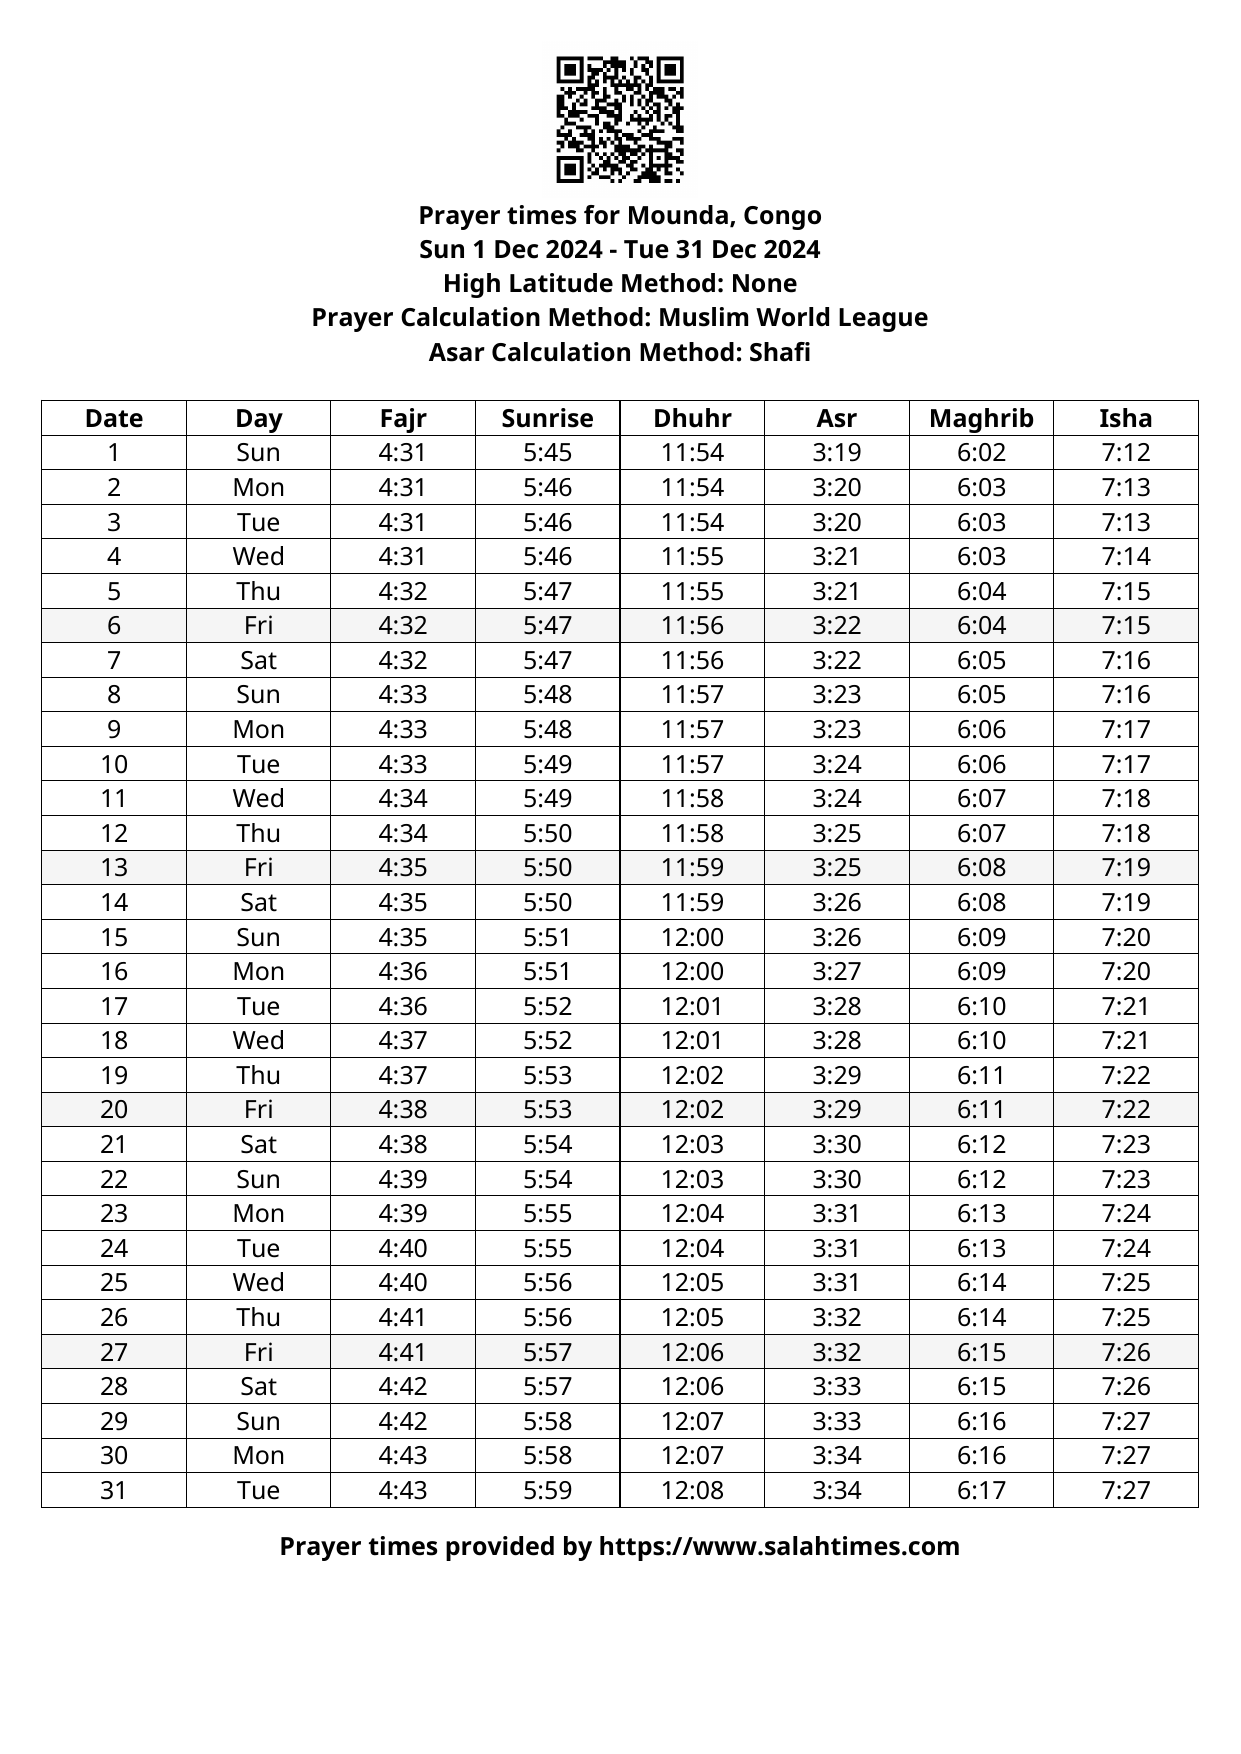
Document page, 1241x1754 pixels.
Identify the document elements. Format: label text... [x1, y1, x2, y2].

table_cell 6:12 [910, 1127, 1053, 1161]
table_cell 4:37 [331, 1024, 475, 1057]
table_cell Sat [187, 1369, 330, 1403]
table_cell 5:47 [476, 609, 619, 642]
table_cell 7:19 [1054, 851, 1198, 884]
table_cell 11:54 [621, 470, 764, 504]
table_cell 9 [42, 712, 186, 746]
table_cell 6:06 [910, 747, 1053, 780]
table_cell 4:38 [331, 1093, 475, 1126]
table_cell Mon [187, 954, 330, 988]
table_cell 7:27 [1054, 1439, 1198, 1472]
table_cell 4:36 [331, 954, 475, 988]
table_cell 4:35 [331, 851, 475, 884]
table_cell 29 [42, 1404, 186, 1437]
table_cell 12:00 [621, 920, 764, 953]
table_cell 7 [42, 643, 186, 677]
table_cell Wed [187, 781, 330, 815]
table_cell 6:12 [910, 1162, 1053, 1195]
table_cell 5:56 [476, 1300, 619, 1334]
table_cell 24 [42, 1231, 186, 1264]
table_cell 5:51 [476, 954, 619, 988]
table_cell Wed [187, 539, 330, 573]
table_cell 5:56 [476, 1266, 619, 1299]
table_cell 7:24 [1054, 1231, 1198, 1264]
table_cell 11:57 [621, 712, 764, 746]
table_cell 3:21 [765, 539, 909, 573]
table_cell 5:58 [476, 1404, 619, 1437]
table_cell 12:04 [621, 1231, 764, 1264]
table_cell 3:22 [765, 643, 909, 677]
table_cell 5:46 [476, 505, 619, 538]
table_cell 4:35 [331, 885, 475, 919]
table_cell 6:17 [910, 1473, 1053, 1507]
table_cell Mon [187, 1439, 330, 1472]
table_cell 8 [42, 678, 186, 711]
table_header Maghrib [910, 401, 1053, 434]
table_cell 6:05 [910, 643, 1053, 677]
table_cell 4:34 [331, 781, 475, 815]
text Prayer times for Mounda, Congo [42, 198, 1198, 232]
table_cell 12:04 [621, 1196, 764, 1230]
table_cell 11:56 [621, 609, 764, 642]
table_cell 12:06 [621, 1335, 764, 1368]
table_cell 5:53 [476, 1093, 619, 1126]
table_cell 7:23 [1054, 1127, 1198, 1161]
table_cell 6:16 [910, 1439, 1053, 1472]
table_cell 6:05 [910, 678, 1053, 711]
table_cell 4:31 [331, 539, 475, 573]
table_cell 5:55 [476, 1196, 619, 1230]
table_cell 6:09 [910, 954, 1053, 988]
table_cell 7:25 [1054, 1266, 1198, 1299]
table_header Isha [1054, 401, 1198, 434]
table_cell 3:22 [765, 609, 909, 642]
table_cell 12:05 [621, 1300, 764, 1334]
table_cell 6:14 [910, 1300, 1053, 1334]
table_cell 3:20 [765, 505, 909, 538]
table_cell 14 [42, 885, 186, 919]
table_cell 6:13 [910, 1231, 1053, 1264]
table_cell 5:52 [476, 1024, 619, 1057]
table_cell 6:04 [910, 609, 1053, 642]
table_cell 11:54 [621, 505, 764, 538]
table_cell 11:54 [621, 436, 764, 469]
table_cell 7:21 [1054, 1024, 1198, 1057]
table_cell Fri [187, 1093, 330, 1126]
table_cell 5:47 [476, 574, 619, 607]
table_cell 4:35 [331, 920, 475, 953]
table_cell 4:43 [331, 1473, 475, 1507]
table_cell 11:57 [621, 678, 764, 711]
picture [542, 41, 699, 198]
table_cell 19 [42, 1058, 186, 1092]
table_cell 7:26 [1054, 1369, 1198, 1403]
table_cell 6:16 [910, 1404, 1053, 1437]
table_cell 26 [42, 1300, 186, 1334]
table_cell 12 [42, 816, 186, 849]
table_cell 17 [42, 989, 186, 1022]
table_cell 4:40 [331, 1266, 475, 1299]
table_cell 7:15 [1054, 609, 1198, 642]
table_cell 16 [42, 954, 186, 988]
table_cell Fri [187, 609, 330, 642]
table_cell 6:07 [910, 816, 1053, 849]
table_cell 12:02 [621, 1058, 764, 1092]
table_cell 6:15 [910, 1369, 1053, 1403]
table_cell Thu [187, 816, 330, 849]
table_cell 3:20 [765, 470, 909, 504]
table_cell 3:28 [765, 1024, 909, 1057]
table_header Day [187, 401, 330, 434]
table_cell Thu [187, 574, 330, 607]
table_cell 6:09 [910, 920, 1053, 953]
table_header Date [42, 401, 186, 434]
table_cell 5:53 [476, 1058, 619, 1092]
table_cell 5:57 [476, 1369, 619, 1403]
table_cell Sun [187, 1404, 330, 1437]
table_cell 4 [42, 539, 186, 573]
table_cell 5:48 [476, 678, 619, 711]
table_cell 7:22 [1054, 1093, 1198, 1126]
table_cell 2 [42, 470, 186, 504]
table_cell 12:03 [621, 1127, 764, 1161]
table_cell 6:13 [910, 1196, 1053, 1230]
table_cell 4:43 [331, 1439, 475, 1472]
table_cell 4:31 [331, 505, 475, 538]
table_cell Sat [187, 885, 330, 919]
table_cell 1 [42, 436, 186, 469]
table_cell 5:50 [476, 816, 619, 849]
table_cell Thu [187, 1300, 330, 1334]
table_cell 3:32 [765, 1300, 909, 1334]
table_cell 11:55 [621, 574, 764, 607]
table_cell Thu [187, 1058, 330, 1092]
table_cell Wed [187, 1266, 330, 1299]
table_cell 4:31 [331, 470, 475, 504]
table_cell 12:01 [621, 1024, 764, 1057]
table_cell 18 [42, 1024, 186, 1057]
table_cell Tue [187, 505, 330, 538]
table_cell 5:52 [476, 989, 619, 1022]
table_cell 3:29 [765, 1093, 909, 1126]
table_cell 6 [42, 609, 186, 642]
table_cell 12:02 [621, 1093, 764, 1126]
table_cell Fri [187, 1335, 330, 1368]
table_cell 7:15 [1054, 574, 1198, 607]
table_cell 5:57 [476, 1335, 619, 1368]
table_cell 4:39 [331, 1196, 475, 1230]
table_cell 5:54 [476, 1162, 619, 1195]
table_cell 7:25 [1054, 1300, 1198, 1334]
table_cell 12:07 [621, 1439, 764, 1472]
table_cell 7:20 [1054, 954, 1198, 988]
table_cell 3:27 [765, 954, 909, 988]
table_cell 3:26 [765, 920, 909, 953]
table_cell 6:11 [910, 1093, 1053, 1126]
table_cell 7:13 [1054, 470, 1198, 504]
table_cell 4:37 [331, 1058, 475, 1092]
text Prayer times provided by https://www.salahtimes.com [42, 1528, 1198, 1563]
table_cell 5:46 [476, 470, 619, 504]
table_cell 6:10 [910, 989, 1053, 1022]
table_cell 11:57 [621, 747, 764, 780]
table_cell 7:13 [1054, 505, 1198, 538]
table_cell 7:20 [1054, 920, 1198, 953]
table_cell 5:45 [476, 436, 619, 469]
table_cell 25 [42, 1266, 186, 1299]
table_cell 30 [42, 1439, 186, 1472]
table_cell 3 [42, 505, 186, 538]
table_cell 3:30 [765, 1162, 909, 1195]
table_cell Tue [187, 1473, 330, 1507]
table_cell 20 [42, 1093, 186, 1126]
table_cell 5:59 [476, 1473, 619, 1507]
table_cell 6:07 [910, 781, 1053, 815]
table_cell 4:42 [331, 1369, 475, 1403]
table_cell Fri [187, 851, 330, 884]
table_cell 3:34 [765, 1439, 909, 1472]
table_cell Tue [187, 1231, 330, 1264]
text High Latitude Method: None [42, 266, 1198, 300]
table_cell 7:17 [1054, 747, 1198, 780]
table_cell Tue [187, 989, 330, 1022]
table_cell 5:46 [476, 539, 619, 573]
table_cell 13 [42, 851, 186, 884]
table_cell Sun [187, 1162, 330, 1195]
table_cell 3:25 [765, 851, 909, 884]
table_cell 6:02 [910, 436, 1053, 469]
table_cell 11:56 [621, 643, 764, 677]
table_cell 10 [42, 747, 186, 780]
table_cell 21 [42, 1127, 186, 1161]
table_cell 4:33 [331, 712, 475, 746]
table_cell 4:38 [331, 1127, 475, 1161]
table_cell Sun [187, 436, 330, 469]
table_cell 11:58 [621, 816, 764, 849]
table_cell 6:08 [910, 851, 1053, 884]
table_cell 7:23 [1054, 1162, 1198, 1195]
table_cell Tue [187, 747, 330, 780]
table_cell 5:50 [476, 851, 619, 884]
table_cell 5:47 [476, 643, 619, 677]
table_cell 15 [42, 920, 186, 953]
text Prayer Calculation Method: Muslim World League [42, 300, 1198, 334]
table_cell 5:58 [476, 1439, 619, 1472]
table_cell 11:59 [621, 851, 764, 884]
table_header Sunrise [476, 401, 619, 434]
table_cell 3:24 [765, 747, 909, 780]
table_cell 3:30 [765, 1127, 909, 1161]
table_cell Sat [187, 1127, 330, 1161]
table_cell Sun [187, 678, 330, 711]
table_cell 5:51 [476, 920, 619, 953]
table_cell 6:10 [910, 1024, 1053, 1057]
table_cell 6:06 [910, 712, 1053, 746]
table_cell 5 [42, 574, 186, 607]
table_cell 3:34 [765, 1473, 909, 1507]
table_cell 7:17 [1054, 712, 1198, 746]
table_cell 6:14 [910, 1266, 1053, 1299]
table_cell 4:32 [331, 574, 475, 607]
text Asar Calculation Method: Shafi [42, 334, 1198, 368]
table_cell 3:28 [765, 989, 909, 1022]
table_cell 6:15 [910, 1335, 1053, 1368]
table_cell 12:06 [621, 1369, 764, 1403]
table_cell Mon [187, 1196, 330, 1230]
table_cell 5:49 [476, 747, 619, 780]
table_cell 3:33 [765, 1404, 909, 1437]
table_cell 27 [42, 1335, 186, 1368]
table_cell Mon [187, 470, 330, 504]
table_cell 5:55 [476, 1231, 619, 1264]
table_cell 11:58 [621, 781, 764, 815]
table_header Dhuhr [621, 401, 764, 434]
table_cell 3:32 [765, 1335, 909, 1368]
table_cell 7:22 [1054, 1058, 1198, 1092]
table_cell 3:33 [765, 1369, 909, 1403]
table_header Asr [765, 401, 909, 434]
table_cell 28 [42, 1369, 186, 1403]
table_cell 3:23 [765, 712, 909, 746]
table_cell 5:50 [476, 885, 619, 919]
table_cell 4:36 [331, 989, 475, 1022]
table_cell Mon [187, 712, 330, 746]
table_cell 5:49 [476, 781, 619, 815]
table_cell 6:03 [910, 539, 1053, 573]
table_cell 12:03 [621, 1162, 764, 1195]
table_cell 22 [42, 1162, 186, 1195]
table_cell 7:14 [1054, 539, 1198, 573]
table_cell Sat [187, 643, 330, 677]
table_cell 3:31 [765, 1266, 909, 1299]
table_cell 3:24 [765, 781, 909, 815]
table_cell 6:03 [910, 470, 1053, 504]
table_cell 6:08 [910, 885, 1053, 919]
text Sun 1 Dec 2024 - Tue 31 Dec 2024 [42, 232, 1198, 266]
table_cell 3:26 [765, 885, 909, 919]
table_cell 12:00 [621, 954, 764, 988]
table_cell 3:31 [765, 1196, 909, 1230]
table_cell 7:18 [1054, 816, 1198, 849]
table_cell 7:24 [1054, 1196, 1198, 1230]
table_cell 7:12 [1054, 436, 1198, 469]
table_cell Wed [187, 1024, 330, 1057]
table_cell 4:33 [331, 747, 475, 780]
table_cell 7:19 [1054, 885, 1198, 919]
table_cell 7:21 [1054, 989, 1198, 1022]
table_cell 7:26 [1054, 1335, 1198, 1368]
table_cell 31 [42, 1473, 186, 1507]
table_cell 6:04 [910, 574, 1053, 607]
table_cell 6:11 [910, 1058, 1053, 1092]
table_cell 4:32 [331, 609, 475, 642]
table_cell 3:23 [765, 678, 909, 711]
table_cell 11:55 [621, 539, 764, 573]
table_cell 4:31 [331, 436, 475, 469]
table_cell 12:01 [621, 989, 764, 1022]
table_cell 7:18 [1054, 781, 1198, 815]
table_cell 12:05 [621, 1266, 764, 1299]
table_cell 11:59 [621, 885, 764, 919]
table_cell 5:54 [476, 1127, 619, 1161]
table_cell 4:41 [331, 1335, 475, 1368]
table_cell 5:48 [476, 712, 619, 746]
table_cell 4:40 [331, 1231, 475, 1264]
table_cell 6:03 [910, 505, 1053, 538]
table_cell 12:07 [621, 1404, 764, 1437]
table_cell 4:34 [331, 816, 475, 849]
table_cell 3:19 [765, 436, 909, 469]
table_cell 4:39 [331, 1162, 475, 1195]
table_cell 4:41 [331, 1300, 475, 1334]
table_header Fajr [331, 401, 475, 434]
table_cell 7:16 [1054, 643, 1198, 677]
table_cell 3:31 [765, 1231, 909, 1264]
table_cell 11 [42, 781, 186, 815]
table_cell 7:27 [1054, 1404, 1198, 1437]
table_cell 4:33 [331, 678, 475, 711]
table_cell 7:27 [1054, 1473, 1198, 1507]
table_cell 3:25 [765, 816, 909, 849]
table_cell 4:32 [331, 643, 475, 677]
table_cell 3:29 [765, 1058, 909, 1092]
table_cell 12:08 [621, 1473, 764, 1507]
table_cell Sun [187, 920, 330, 953]
table_cell 3:21 [765, 574, 909, 607]
table_cell 4:42 [331, 1404, 475, 1437]
table_cell 7:16 [1054, 678, 1198, 711]
table_cell 23 [42, 1196, 186, 1230]
